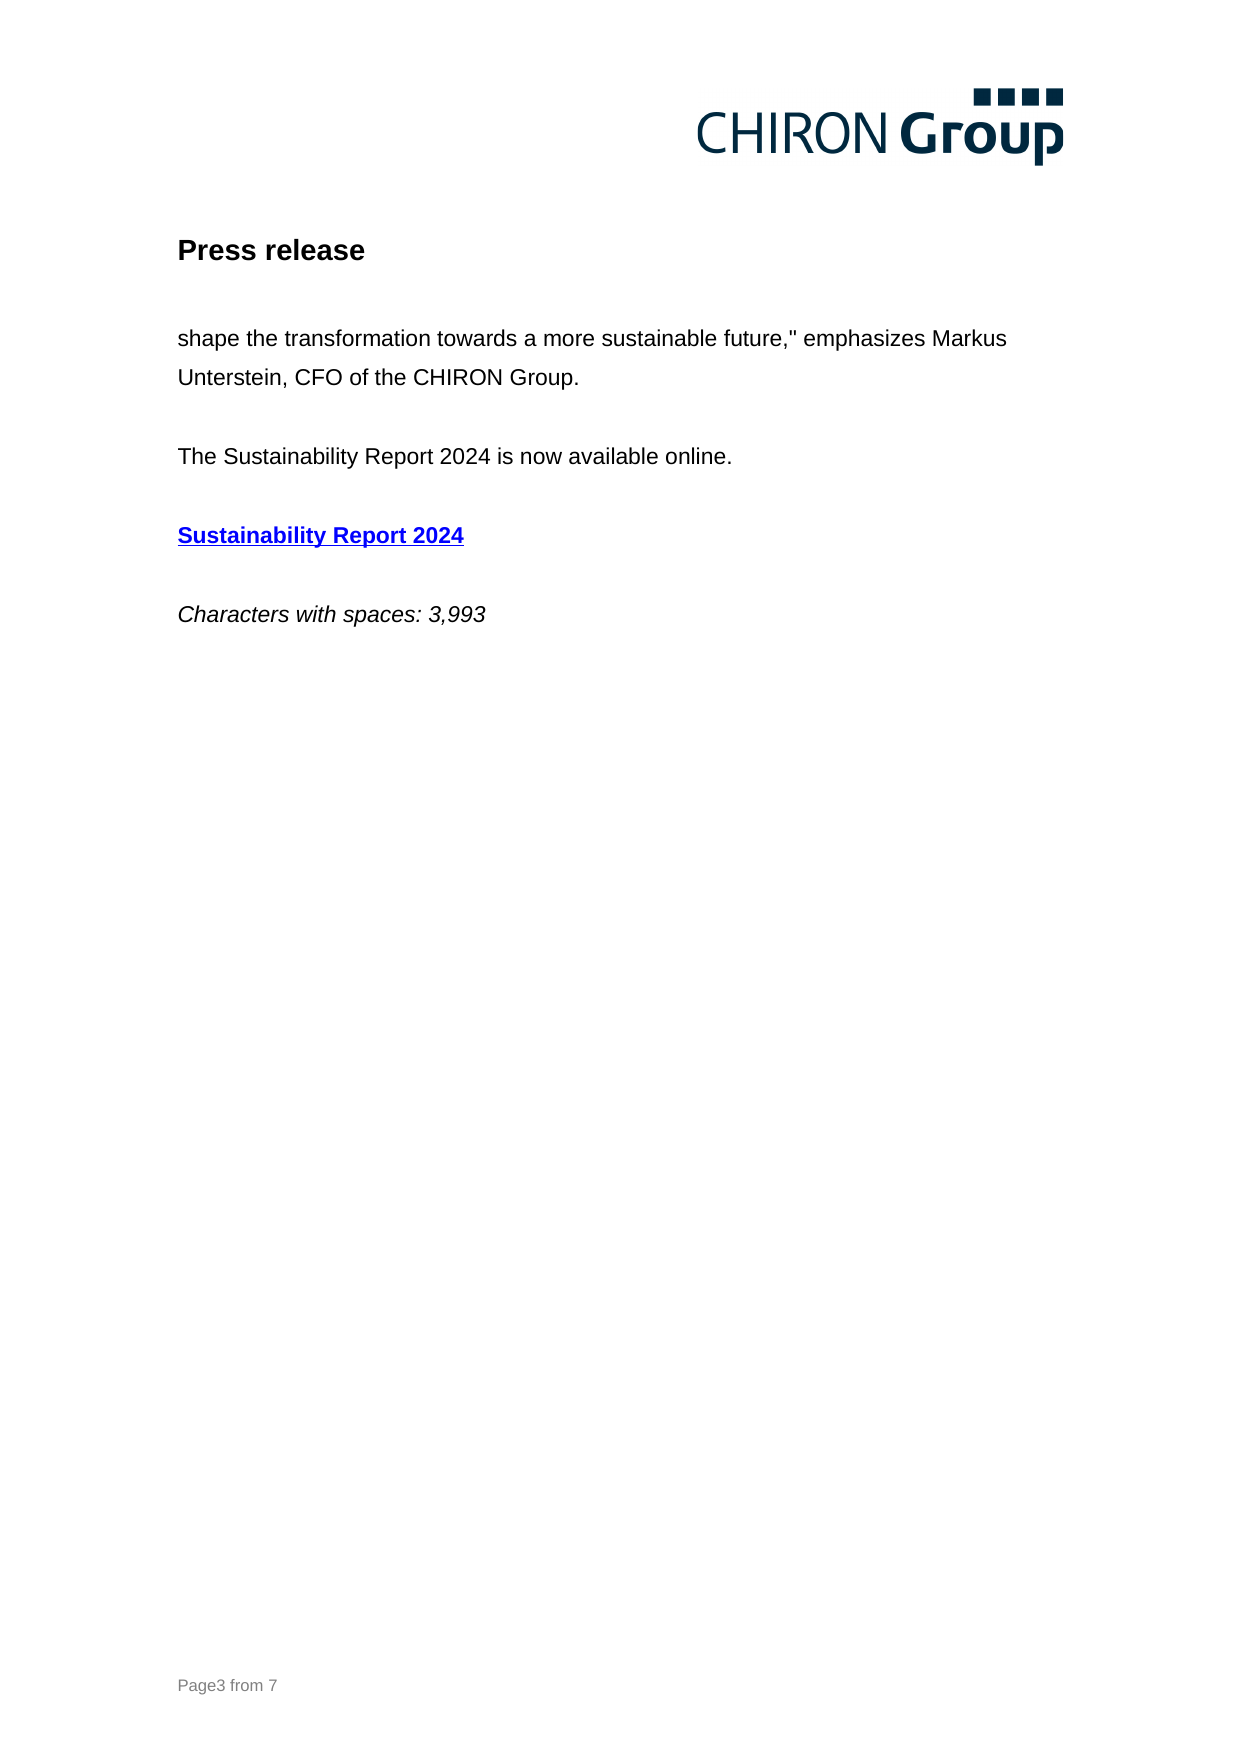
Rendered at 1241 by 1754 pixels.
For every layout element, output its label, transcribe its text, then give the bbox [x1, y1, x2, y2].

picture [697, 88, 1064, 166]
text The Sustainability Report 2024 is now available online. [177, 443, 1063, 470]
text Characters with spaces: 3,993 [177, 601, 1063, 628]
text Sustainability Report 2024 [177, 522, 1063, 549]
